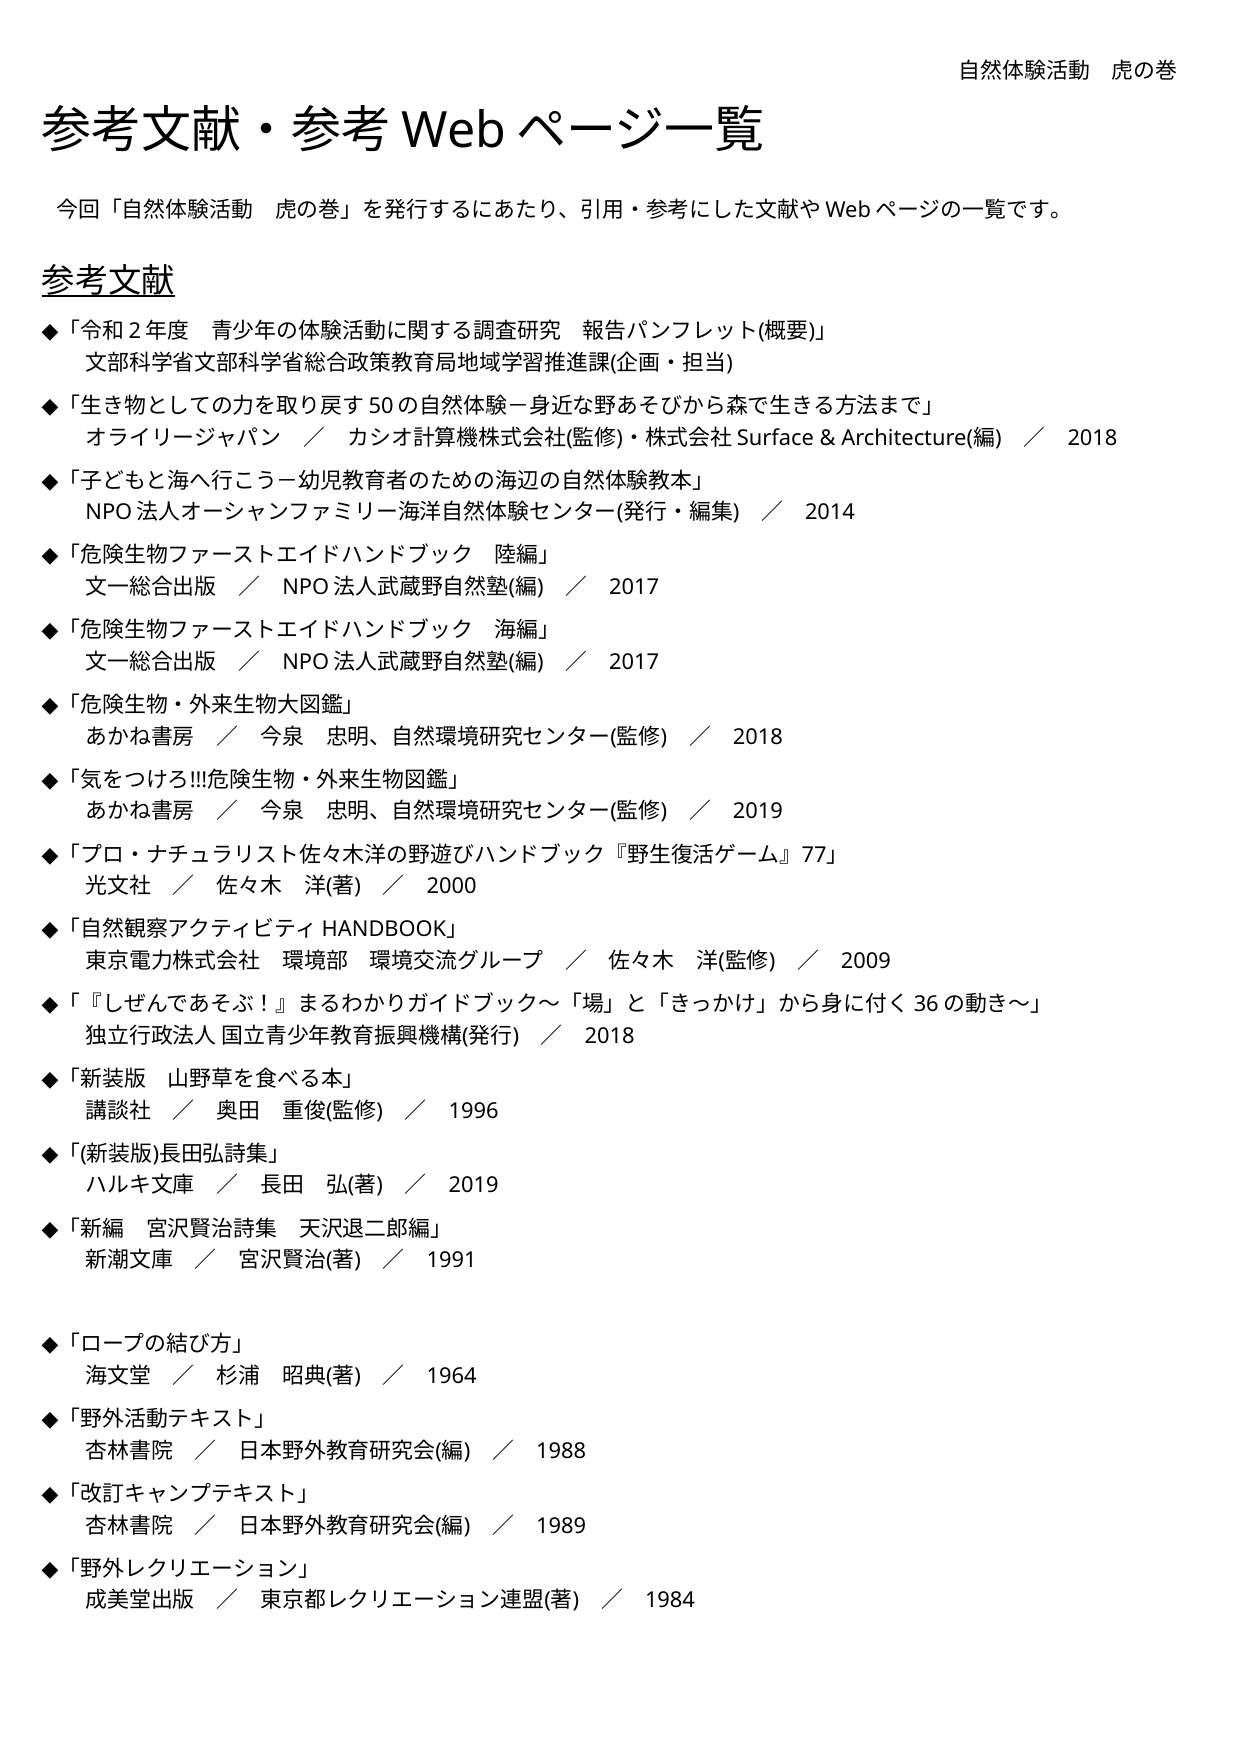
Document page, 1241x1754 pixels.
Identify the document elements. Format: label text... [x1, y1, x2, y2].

text ◆「危険生物・外来生物大図鑑」 あかね書房 ／ 今泉 忠明、自然環境研究センター(監修) ／ 2018 [41, 687, 1199, 751]
text ◆「自然観察アクティビティHANDBOOK」 東京電力株式会社 環境部 環境交流グループ ／ 佐々木 洋(監修) ／ 2009 [41, 911, 1199, 975]
text 今回「自然体験活動 虎の巻」を発行するにあたり、引用・参考にした文献やWebページの一覧です。 [41, 192, 1199, 224]
text ◆「子どもと海へ行こう－幼児教育者のための海辺の自然体験教本」 NPO法人オーシャンファミリー海洋自然体験センター(発行・編集) ／ 2014 [41, 463, 1199, 526]
text ◆「ロープの結び方」 海文堂 ／ 杉浦 昭典(著) ／ 1964 [41, 1326, 1199, 1390]
text ◆「改訂キャンプテキスト」 杏林書院 ／ 日本野外教育研究会(編) ／ 1989 [41, 1476, 1199, 1539]
text ◆「危険生物ファーストエイドハンドブック 陸編」 文一総合出版 ／ NPO法人武蔵野自然塾(編) ／ 2017 [41, 537, 1199, 601]
text ◆「気をつけろ!!!危険生物・外来生物図鑑」 あかね書房 ／ 今泉 忠明、自然環境研究センター(監修) ／ 2019 [41, 762, 1199, 825]
text ◆「野外活動テキスト」 杏林書院 ／ 日本野外教育研究会(編) ／ 1988 [41, 1401, 1199, 1465]
text ◆「新編 宮沢賢治詩集 天沢退二郎編」 新潮文庫 ／ 宮沢賢治(著) ／ 1991 [41, 1211, 1199, 1274]
text ◆「危険生物ファーストエイドハンドブック 海編」 文一総合出版 ／ NPO法人武蔵野自然塾(編) ／ 2017 [41, 612, 1199, 676]
text 参考文献・参考Webページ一覧 [41, 89, 1199, 162]
text 参考文献 [41, 253, 1199, 302]
text ◆「プロ・ナチュラリスト佐々木洋の野遊びハンドブック『野生復活ゲーム』77」 光文社 ／ 佐々木 洋(著) ／ 2000 [41, 837, 1199, 900]
text ◆「新装版 山野草を食べる本」 講談社 ／ 奥田 重俊(監修) ／ 1996 [41, 1061, 1199, 1124]
text ◆「『しぜんであそぶ！』まるわかりガイドブック～「場」と「きっかけ」から身に付く36の動き～」 独立行政法人 国立青少年教育振興機構(発行) ／ 2018 [41, 986, 1199, 1050]
text ◆「生き物としての力を取り戻す50の自然体験－身近な野あそびから森で生きる方法まで」 オライリージャパン ／ カシオ計算機株式会社(監修)・株式会社Surface & Architecture(編) ／ 2018 [41, 388, 1199, 451]
text ◆「(新装版)長田弘詩集」 ハルキ文庫 ／ 長田 弘(著) ／ 2019 [41, 1136, 1199, 1199]
text ◆「野外レクリエーション」 成美堂出版 ／ 東京都レクリエーション連盟(著) ／ 1984 [41, 1551, 1199, 1614]
text ◆「令和2年度 青少年の体験活動に関する調査研究 報告パンフレット(概要)」 文部科学省文部科学省総合政策教育局地域学習推進課(企画・担当) [41, 313, 1199, 377]
